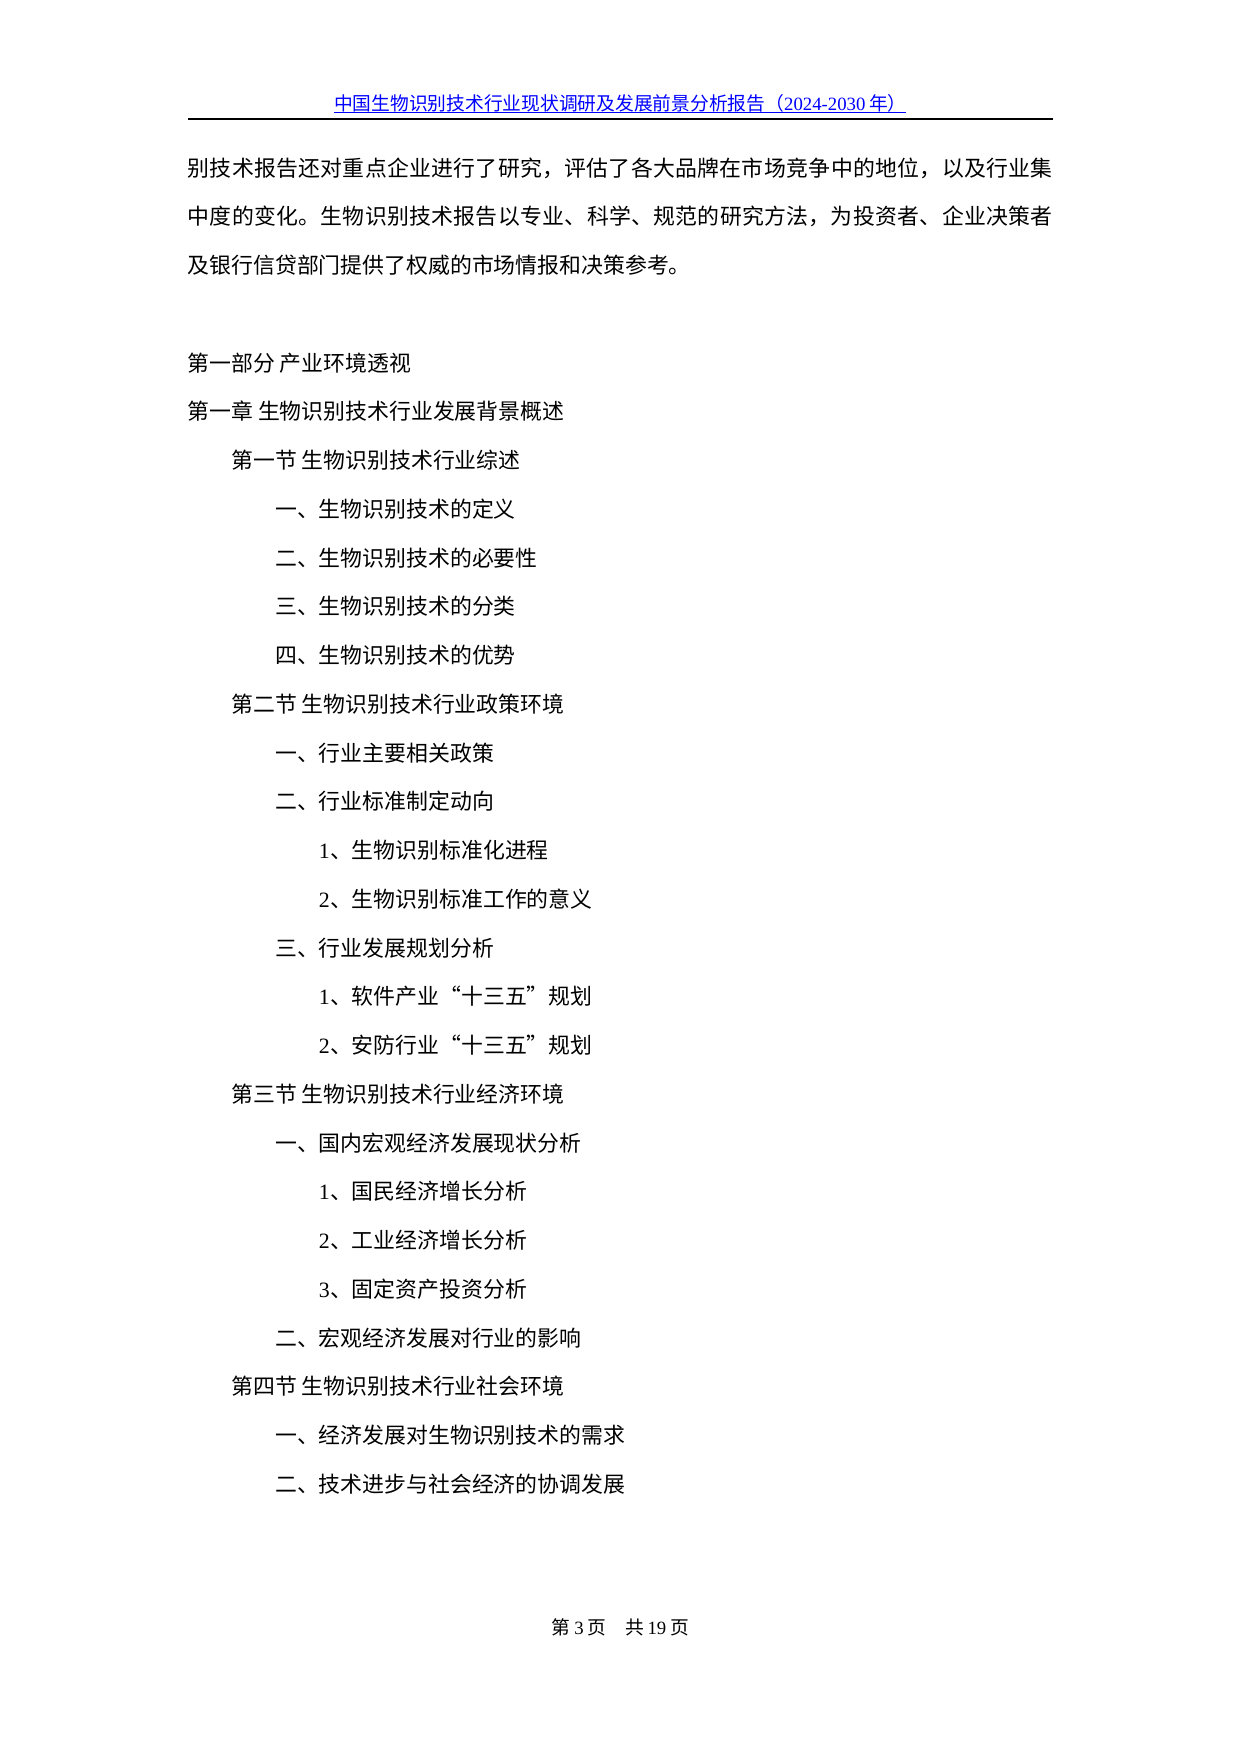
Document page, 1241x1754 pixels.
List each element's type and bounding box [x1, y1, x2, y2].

text [187, 150, 1053, 1499]
